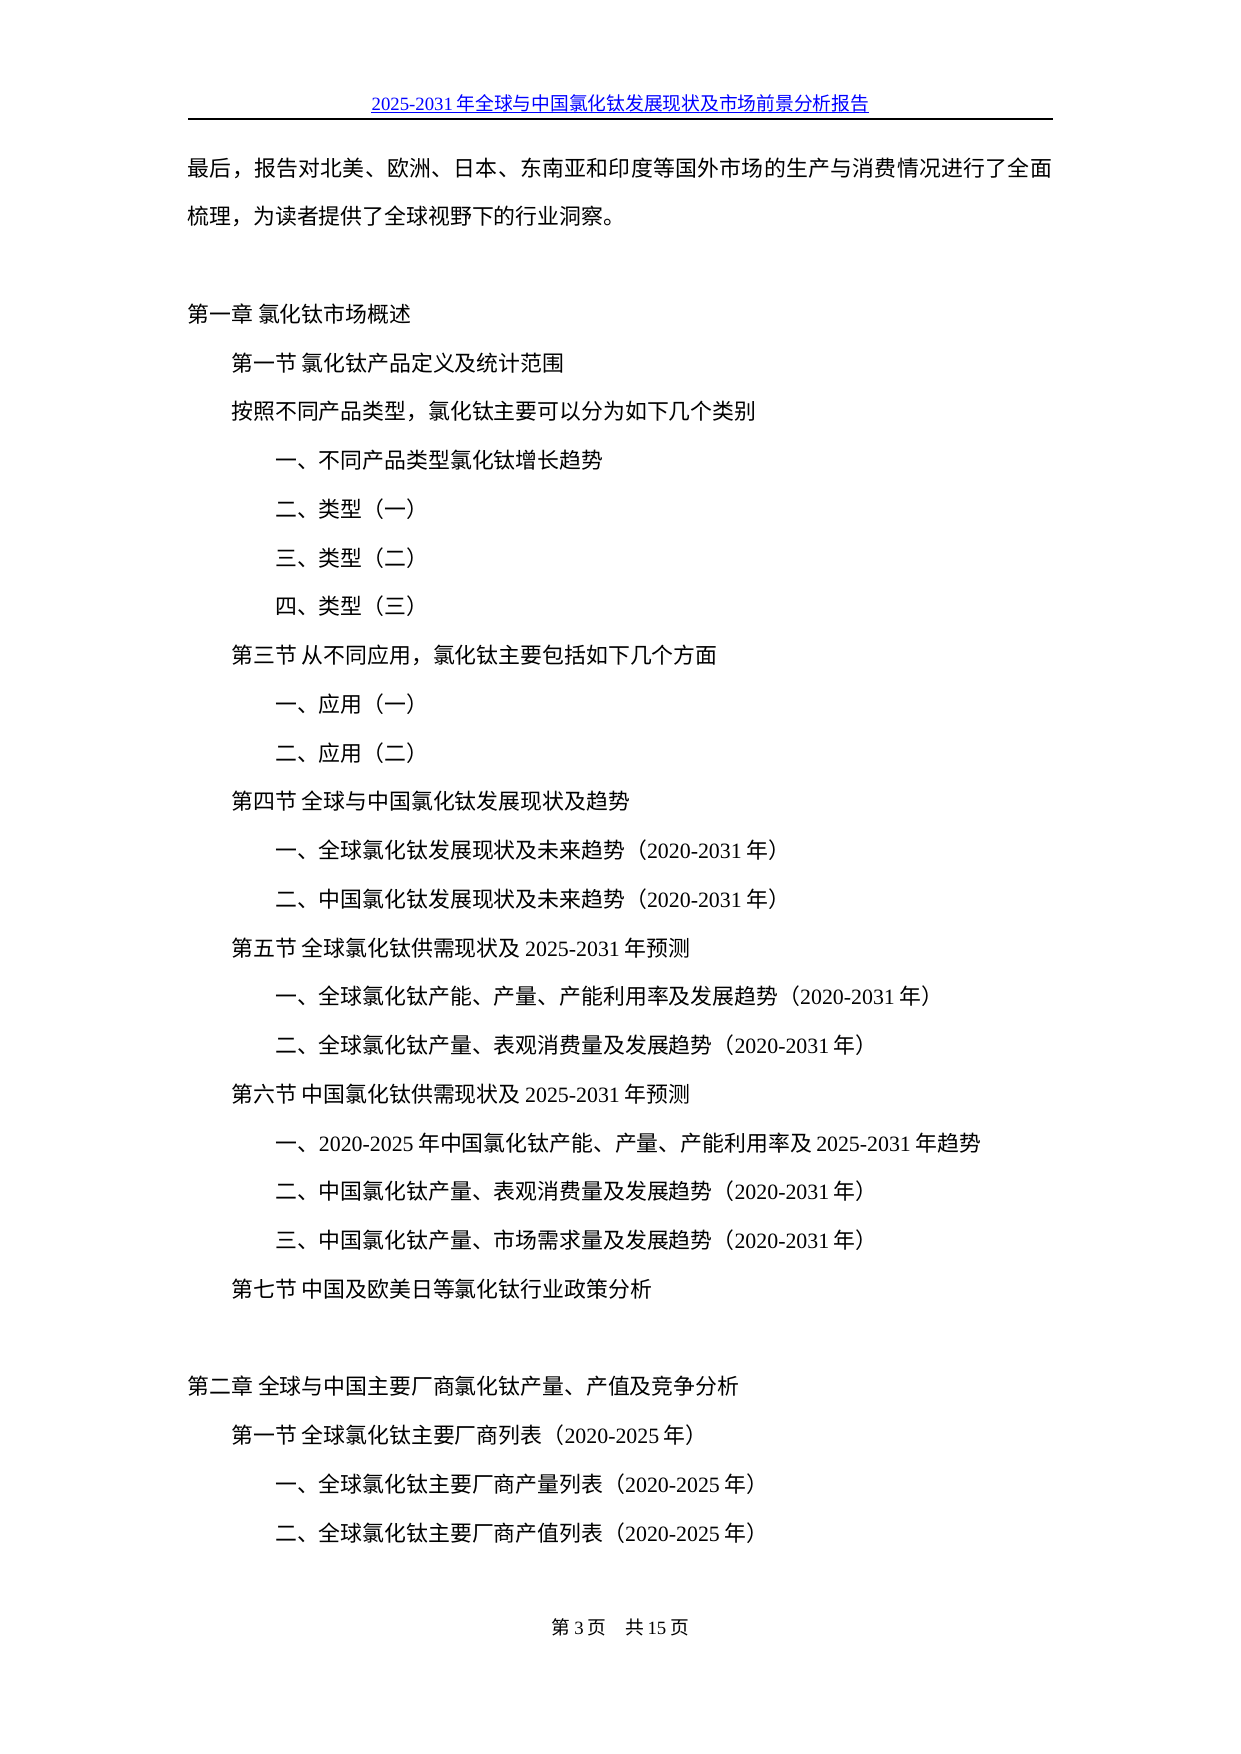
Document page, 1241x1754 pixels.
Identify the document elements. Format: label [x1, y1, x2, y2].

text [187, 150, 1053, 1548]
